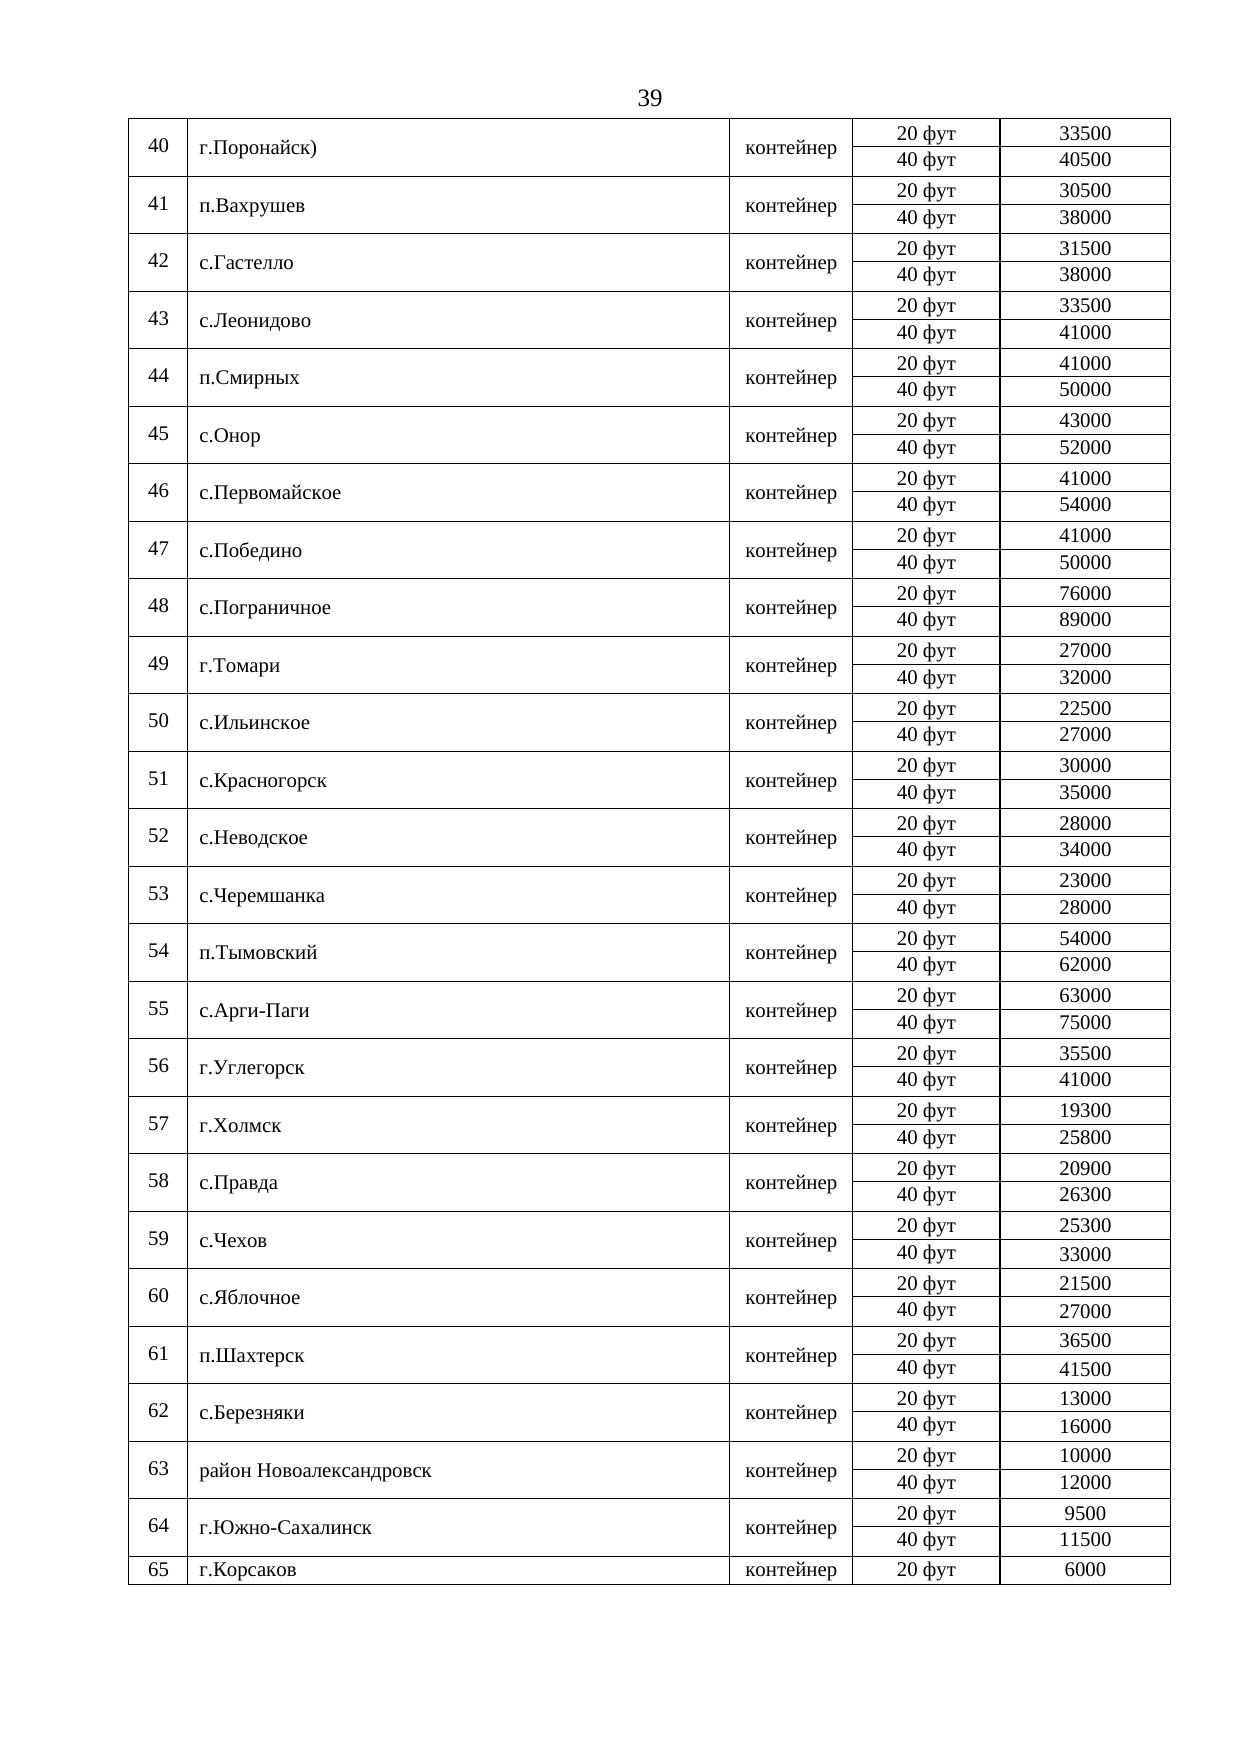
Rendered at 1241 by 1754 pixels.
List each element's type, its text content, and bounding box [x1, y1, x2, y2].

table_cell 23000 [1001, 867, 1170, 894]
table_cell 65 [129, 1557, 187, 1584]
table_cell 20 фут [853, 867, 999, 894]
table_cell 40 фут [853, 1125, 999, 1153]
table_cell контейнер [730, 119, 852, 176]
table_cell 75000 [1001, 1010, 1170, 1038]
table_cell 54 [129, 924, 187, 981]
table_cell 20 фут [853, 407, 999, 434]
table_cell 47 [129, 522, 187, 578]
table_cell 25300 [1001, 1212, 1170, 1239]
table_cell 40 фут [853, 435, 999, 463]
table_cell 40 [129, 119, 187, 176]
table_cell 38000 [1001, 262, 1170, 291]
table_cell 25800 [1001, 1125, 1170, 1153]
table_cell 22500 [1001, 694, 1170, 721]
table_cell 40 фут [853, 1527, 999, 1556]
table_cell 40 фут [853, 1010, 999, 1038]
table_cell контейнер [730, 1557, 852, 1584]
table_cell 40 фут [853, 1470, 999, 1498]
table_cell 9500 [1001, 1499, 1170, 1526]
table_cell 40 фут [853, 895, 999, 923]
table_cell 40 фут [853, 1412, 999, 1441]
table_cell 27000 [1001, 722, 1170, 751]
table_cell контейнер [730, 1212, 852, 1268]
table_cell контейнер [730, 1154, 852, 1211]
table_cell 50000 [1001, 550, 1170, 578]
table_cell 41 [129, 177, 187, 233]
table_cell п.Вахрушев [188, 177, 729, 233]
table_cell 40 фут [853, 837, 999, 866]
table_cell 30500 [1001, 177, 1170, 204]
table_cell 43 [129, 292, 187, 348]
table_cell 50 [129, 694, 187, 751]
table_cell контейнер [730, 407, 852, 463]
table_cell 20 фут [853, 1154, 999, 1181]
table_cell 46 [129, 464, 187, 521]
table_cell с.Ильинское [188, 694, 729, 751]
table_cell с.Черемшанка [188, 867, 729, 923]
table_cell 20 фут [853, 637, 999, 664]
table_cell с.Правда [188, 1154, 729, 1211]
table_cell 20 фут [853, 924, 999, 951]
table_cell г.Холмск [188, 1097, 729, 1153]
table_cell 40 фут [853, 1240, 999, 1268]
table_cell 40 фут [853, 952, 999, 981]
table_cell 54000 [1001, 492, 1170, 521]
table_cell г.Поронайск) [188, 119, 729, 176]
table_cell 57 [129, 1097, 187, 1153]
table_cell район Новоалександровск [188, 1442, 729, 1498]
table_cell контейнер [730, 1327, 852, 1383]
table_cell 52000 [1001, 435, 1170, 463]
table_cell 40 фут [853, 320, 999, 348]
table_cell 56 [129, 1039, 187, 1096]
table_cell 40 фут [853, 665, 999, 693]
table_cell 32000 [1001, 665, 1170, 693]
table_cell контейнер [730, 177, 852, 233]
table_cell 58 [129, 1154, 187, 1211]
table_cell 33000 [1001, 1240, 1170, 1268]
table_cell 34000 [1001, 837, 1170, 866]
table_cell 27000 [1001, 1297, 1170, 1326]
table_cell 40 фут [853, 262, 999, 291]
table_cell 60 [129, 1269, 187, 1326]
table_cell контейнер [730, 1097, 852, 1153]
table_cell контейнер [730, 1039, 852, 1096]
table_cell контейнер [730, 694, 852, 751]
table_cell 20 фут [853, 522, 999, 549]
table_cell контейнер [730, 234, 852, 291]
table_cell контейнер [730, 637, 852, 693]
table_cell 42 [129, 234, 187, 291]
table_cell 40 фут [853, 147, 999, 176]
table_cell 20 фут [853, 1327, 999, 1354]
table_cell г.Корсаков [188, 1557, 729, 1584]
table_cell 38000 [1001, 205, 1170, 233]
table_cell 63000 [1001, 982, 1170, 1009]
table_cell 16000 [1001, 1412, 1170, 1441]
table_cell 26300 [1001, 1182, 1170, 1211]
table_cell с.Чехов [188, 1212, 729, 1268]
table_cell контейнер [730, 867, 852, 923]
table_cell 52 [129, 809, 187, 866]
table_cell 20 фут [853, 1097, 999, 1124]
table_cell с.Неводское [188, 809, 729, 866]
table_cell 21500 [1001, 1269, 1170, 1296]
table_cell 40 фут [853, 550, 999, 578]
table_cell 40 фут [853, 1067, 999, 1096]
table_cell 45 [129, 407, 187, 463]
table_cell с.Победино [188, 522, 729, 578]
table_cell 63 [129, 1442, 187, 1498]
table_cell 62 [129, 1384, 187, 1441]
table_cell контейнер [730, 292, 852, 348]
table_cell 36500 [1001, 1327, 1170, 1354]
table_cell контейнер [730, 464, 852, 521]
table_cell 40 фут [853, 1355, 999, 1383]
table_cell г.Томари [188, 637, 729, 693]
table_cell контейнер [730, 579, 852, 636]
table_cell 49 [129, 637, 187, 693]
table_cell контейнер [730, 924, 852, 981]
table_cell 28000 [1001, 895, 1170, 923]
table_cell 33500 [1001, 119, 1170, 146]
table_cell с.Березняки [188, 1384, 729, 1441]
table_cell 20 фут [853, 1442, 999, 1469]
table_cell контейнер [730, 522, 852, 578]
table_cell 20 фут [853, 752, 999, 779]
table_cell 20 фут [853, 1499, 999, 1526]
table_cell 35500 [1001, 1039, 1170, 1066]
table_cell 40 фут [853, 607, 999, 636]
table_cell контейнер [730, 349, 852, 406]
table_cell 64 [129, 1499, 187, 1556]
table_cell 6000 [1001, 1557, 1170, 1584]
table_cell с.Леонидово [188, 292, 729, 348]
table_cell 20 фут [853, 982, 999, 1009]
table_cell 62000 [1001, 952, 1170, 981]
table_cell 53 [129, 867, 187, 923]
table_cell с.Арги-Паги [188, 982, 729, 1038]
table_cell с.Онор [188, 407, 729, 463]
table_cell 41000 [1001, 1067, 1170, 1096]
table_cell 11500 [1001, 1527, 1170, 1556]
table_cell 20 фут [853, 1557, 999, 1584]
table_cell контейнер [730, 1269, 852, 1326]
table_cell 10000 [1001, 1442, 1170, 1469]
table_cell 19300 [1001, 1097, 1170, 1124]
table_cell 40500 [1001, 147, 1170, 176]
table_cell с.Красногорск [188, 752, 729, 808]
table_cell 35000 [1001, 780, 1170, 808]
table_cell 20 фут [853, 177, 999, 204]
table_cell 55 [129, 982, 187, 1038]
table_cell контейнер [730, 1442, 852, 1498]
table_cell 20 фут [853, 234, 999, 261]
table_cell 27000 [1001, 637, 1170, 664]
table_cell 41000 [1001, 522, 1170, 549]
table_cell 40 фут [853, 492, 999, 521]
table_cell 54000 [1001, 924, 1170, 951]
table_cell контейнер [730, 1499, 852, 1556]
table_cell 20 фут [853, 1039, 999, 1066]
table_cell 28000 [1001, 809, 1170, 836]
table_cell 44 [129, 349, 187, 406]
table_cell 76000 [1001, 579, 1170, 606]
table_cell 59 [129, 1212, 187, 1268]
table_cell 20900 [1001, 1154, 1170, 1181]
table_cell 89000 [1001, 607, 1170, 636]
table_cell п.Тымовский [188, 924, 729, 981]
table_cell 20 фут [853, 809, 999, 836]
table_cell 20 фут [853, 694, 999, 721]
table_cell 50000 [1001, 377, 1170, 406]
table_cell п.Шахтерск [188, 1327, 729, 1383]
table_cell 41000 [1001, 349, 1170, 376]
table_cell 40 фут [853, 722, 999, 751]
table_cell 13000 [1001, 1384, 1170, 1411]
table_cell 20 фут [853, 1384, 999, 1411]
table_cell г.Южно-Сахалинск [188, 1499, 729, 1556]
table_cell 40 фут [853, 1297, 999, 1326]
table_cell 20 фут [853, 292, 999, 319]
table_cell с.Яблочное [188, 1269, 729, 1326]
table_cell 20 фут [853, 1212, 999, 1239]
table_cell 41000 [1001, 464, 1170, 491]
table_cell 41500 [1001, 1355, 1170, 1383]
table_cell 40 фут [853, 780, 999, 808]
table_cell 20 фут [853, 349, 999, 376]
table_cell с.Гастелло [188, 234, 729, 291]
table_cell 40 фут [853, 377, 999, 406]
table_cell 40 фут [853, 1182, 999, 1211]
table_cell 20 фут [853, 1269, 999, 1296]
table_cell 43000 [1001, 407, 1170, 434]
table_cell с.Пограничное [188, 579, 729, 636]
table_cell 30000 [1001, 752, 1170, 779]
table_cell 41000 [1001, 320, 1170, 348]
table_cell п.Смирных [188, 349, 729, 406]
table_cell 51 [129, 752, 187, 808]
table_cell контейнер [730, 982, 852, 1038]
table_cell контейнер [730, 1384, 852, 1441]
table_cell контейнер [730, 752, 852, 808]
table_cell 33500 [1001, 292, 1170, 319]
table_cell 20 фут [853, 464, 999, 491]
table_cell г.Углегорск [188, 1039, 729, 1096]
table_cell 61 [129, 1327, 187, 1383]
table_cell 31500 [1001, 234, 1170, 261]
table_cell 48 [129, 579, 187, 636]
table_cell контейнер [730, 809, 852, 866]
table_cell 20 фут [853, 579, 999, 606]
table_cell с.Первомайское [188, 464, 729, 521]
table_cell 12000 [1001, 1470, 1170, 1498]
table_cell 20 фут [853, 119, 999, 146]
table_cell 40 фут [853, 205, 999, 233]
